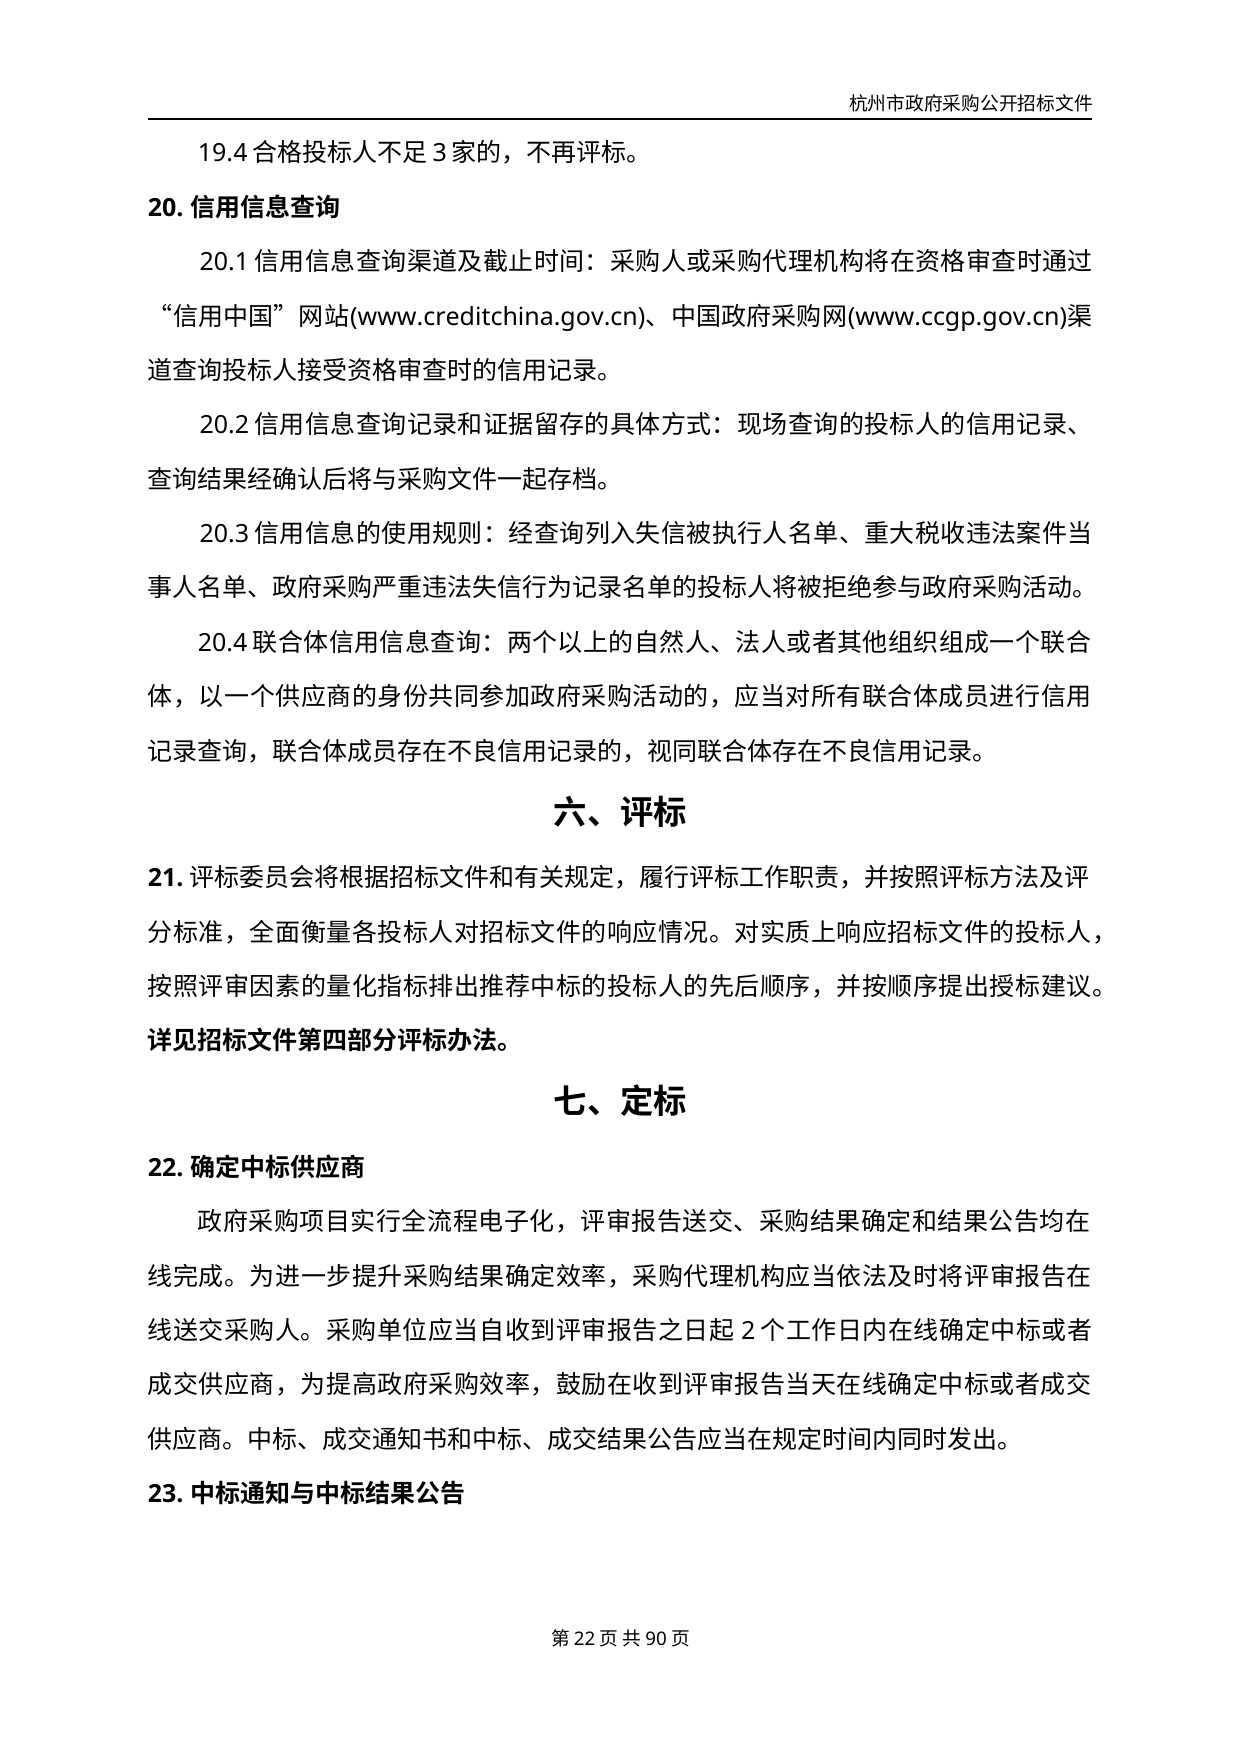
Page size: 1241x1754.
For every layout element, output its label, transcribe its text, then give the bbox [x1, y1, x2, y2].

text 政府采购项目实行全流程电子化，评审报告送交、采购结果确定和结果公告均在线完成。为进一步提升采购结果确定效率，采购代理机构应当依法及时将评审报告在线送交采购人。采购单位应当自收到评审报告之日起2个工作日内在线确定中标或者成交供应商，为提高政府采购效率，鼓励在收到评审报告当天在线确定中标或者成交供应商。中标、成交通知书和中标、成交结果公告应当在规定时间内同时发出。 [148, 1202, 1092, 1456]
text 七、定标 [148, 1075, 1092, 1123]
list 信用信息查询 [148, 187, 1092, 223]
text 20.3信用信息的使用规则：经查询列入失信被执行人名单、重大税收违法案件当事人名单、政府采购严重违法失信行为记录名单的投标人将被拒绝参与政府采购活动。 [148, 513, 1092, 604]
text 六、评标 [148, 785, 1092, 834]
text 19.4合格投标人不足3家的，不再评标。 [148, 133, 1092, 169]
text 20.1信用信息查询渠道及截止时间：采购人或采购代理机构将在资格审查时通过“信用中国”网站(www.creditchina.gov.cn)、中国政府采购网(www.ccgp.gov.cn)渠道查询投标人接受资格审查时的信用记录。 [148, 242, 1092, 387]
text 20.4联合体信用信息查询：两个以上的自然人、法人或者其他组织组成一个联合体，以一个供应商的身份共同参加政府采购活动的，应当对所有联合体成员进行信用记录查询，联合体成员存在不良信用记录的，视同联合体存在不良信用记录。 [148, 622, 1092, 767]
text 20.2信用信息查询记录和证据留存的具体方式：现场查询的投标人的信用记录、查询结果经确认后将与采购文件一起存档。 [148, 405, 1092, 495]
text 21. 评标委员会将根据招标文件和有关规定，履行评标工作职责，并按照评标方法及评分标准，全面衡量各投标人对招标文件的响应情况。对实质上响应招标文件的投标人，按照评审因素的量化指标排出推荐中标的投标人的先后顺序，并按顺序提出授标建议。详见招标文件第四部分评标办法。 [148, 858, 1092, 1057]
text 22. 确定中标供应商 [148, 1147, 1092, 1184]
text 23. 中标通知与中标结果公告 [148, 1474, 1092, 1510]
